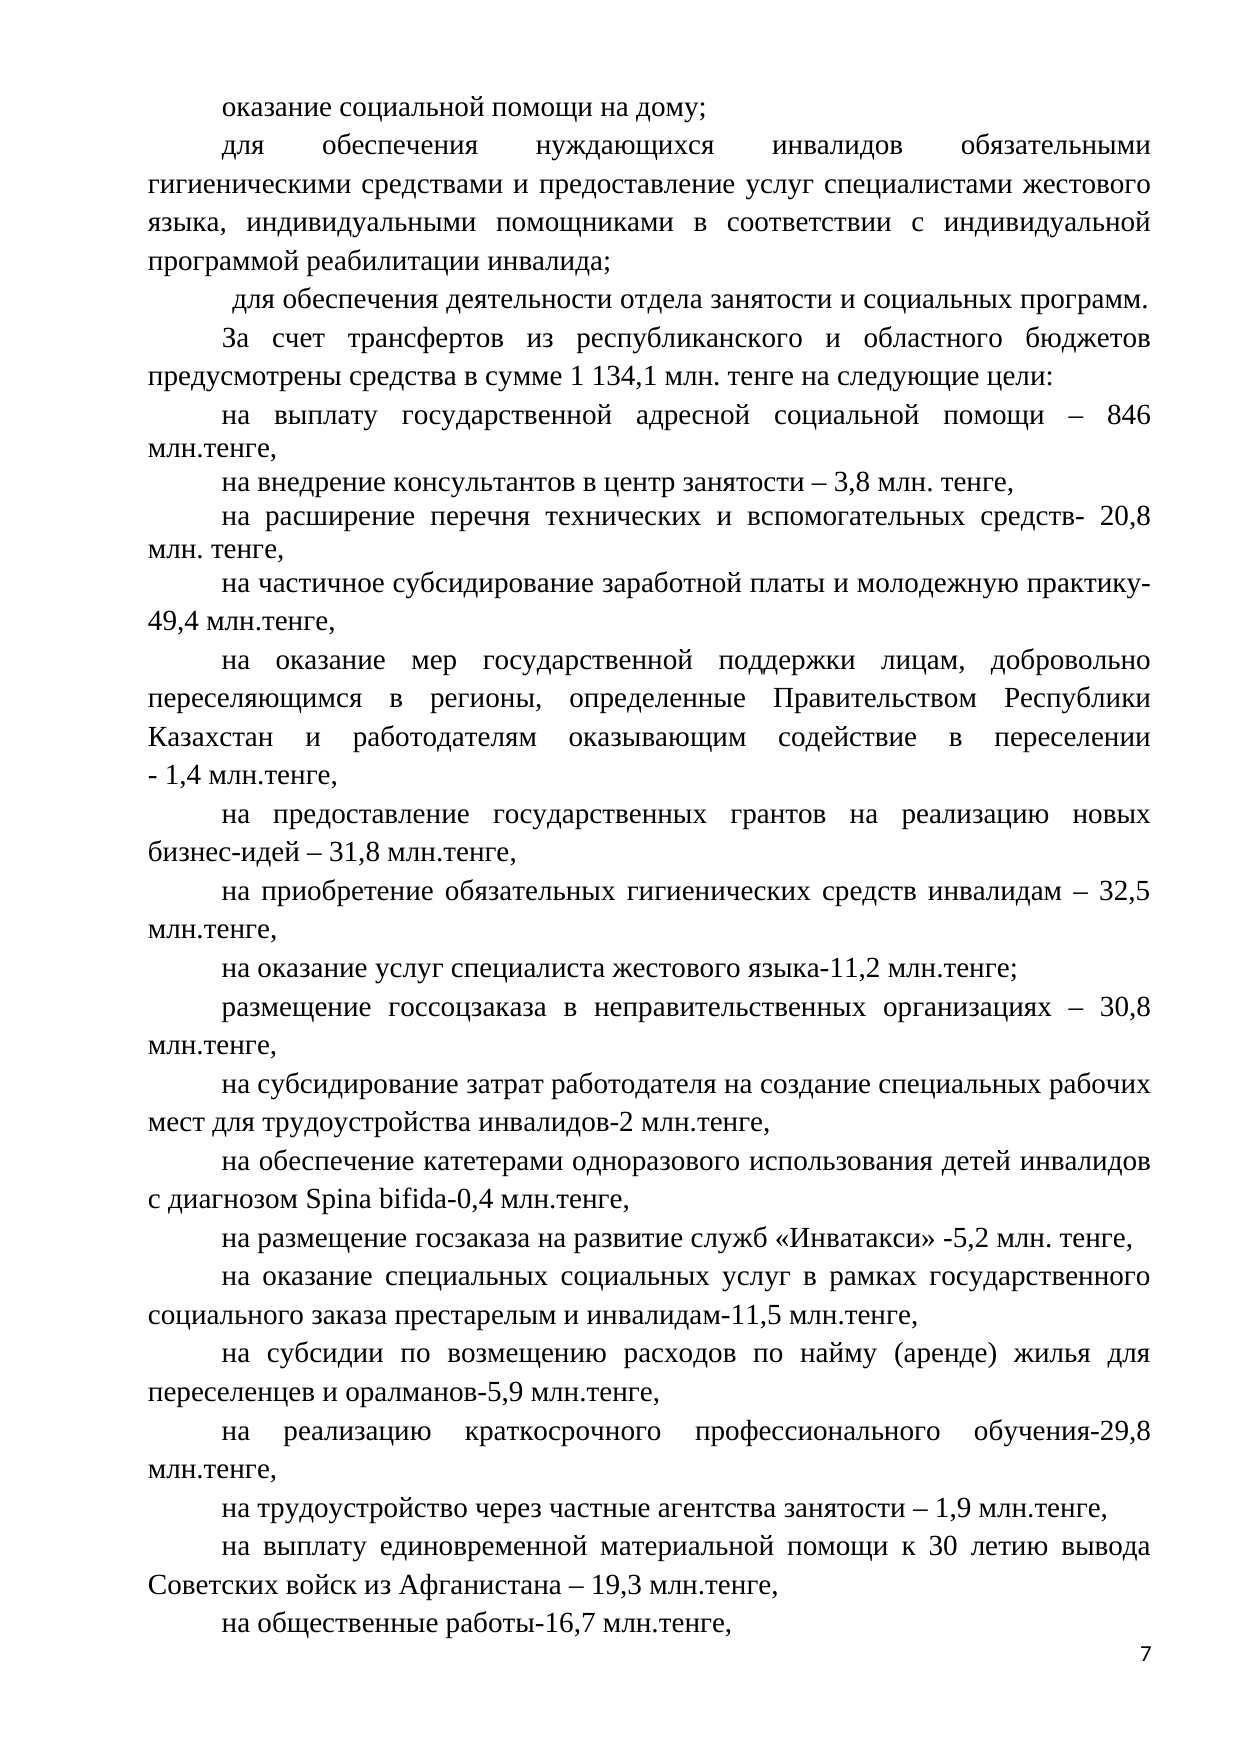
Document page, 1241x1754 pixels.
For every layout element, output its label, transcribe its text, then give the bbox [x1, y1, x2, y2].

text на общественные работы-16,7 млн.тенге, [148, 1605, 1152, 1639]
text на субсидирование затрат работодателя на создание специальных рабочих мест для трудоустройства инвалидов-2 млн.тенге, [148, 1066, 1152, 1138]
text на оказание услуг специалиста жестового языка-11,2 млн.тенге; [148, 950, 1152, 984]
text на оказание мер государственной поддержки лицам, добровольно переселяющимся в регионы, определенные Правительством Республики Казахстан и работодателям оказывающим содействие в переселении - 1,4 млн.тенге, [148, 642, 1152, 791]
text для обеспечения нуждающихся инвалидов обязательными гигиеническими средствами и предоставление услуг специалистами жестового языка, индивидуальными помощниками в соответствии с индивидуальной программой реабилитации инвалида; [148, 127, 1152, 276]
text на внедрение консультантов в центр занятости – 3,8 млн. тенге, [148, 464, 1152, 498]
text на трудоустройство через частные агентства занятости – 1,9 млн.тенге, [148, 1490, 1152, 1523]
text на размещение госзаказа на развитие служб «Инватакси» -5,2 млн. тенге, [148, 1220, 1152, 1253]
text размещение госсоцзаказа в неправительственных организациях – 30,8 млн.тенге, [148, 989, 1152, 1061]
text на оказание специальных социальных услуг в рамках государственного социального заказа престарелым и инвалидам-11,5 млн.тенге, [148, 1258, 1152, 1331]
text на субсидии по возмещению расходов по найму (аренде) жилья для переселенцев и оралманов-5,9 млн.тенге, [148, 1336, 1152, 1408]
text для обеспечения деятельности отдела занятости и социальных программ. За счет трансфертов из республиканского и областного бюджетов предусмотрены средства в сумме 1 134,1 млн. тенге на следующие цели: [148, 281, 1152, 392]
text на выплату единовременной материальной помощи к 30 летию вывода Советских войск из Афганистана – 19,3 млн.тенге, [148, 1528, 1152, 1600]
text на обеспечение катетерами одноразового использования детей инвалидов с диагнозом Spina bifida-0,4 млн.тенге, [148, 1143, 1152, 1215]
text на реализацию краткосрочного профессионального обучения-29,8 млн.тенге, [148, 1413, 1152, 1485]
text на расширение перечня технических и вспомогательных средств- 20,8 млн. тенге, [148, 498, 1152, 565]
text на предоставление государственных грантов на реализацию новых бизнес-идей – 31,8 млн.тенге, [148, 796, 1152, 868]
text оказание социальной помощи на дому; [148, 89, 1152, 122]
text на частичное субсидирование заработной платы и молодежную практику-49,4 млн.тенге, [148, 565, 1152, 637]
text на приобретение обязательных гигиенических средств инвалидам – 32,5 млн.тенге, [148, 873, 1152, 945]
text на выплату государственной адресной социальной помощи – 846 млн.тенге, [148, 397, 1152, 464]
